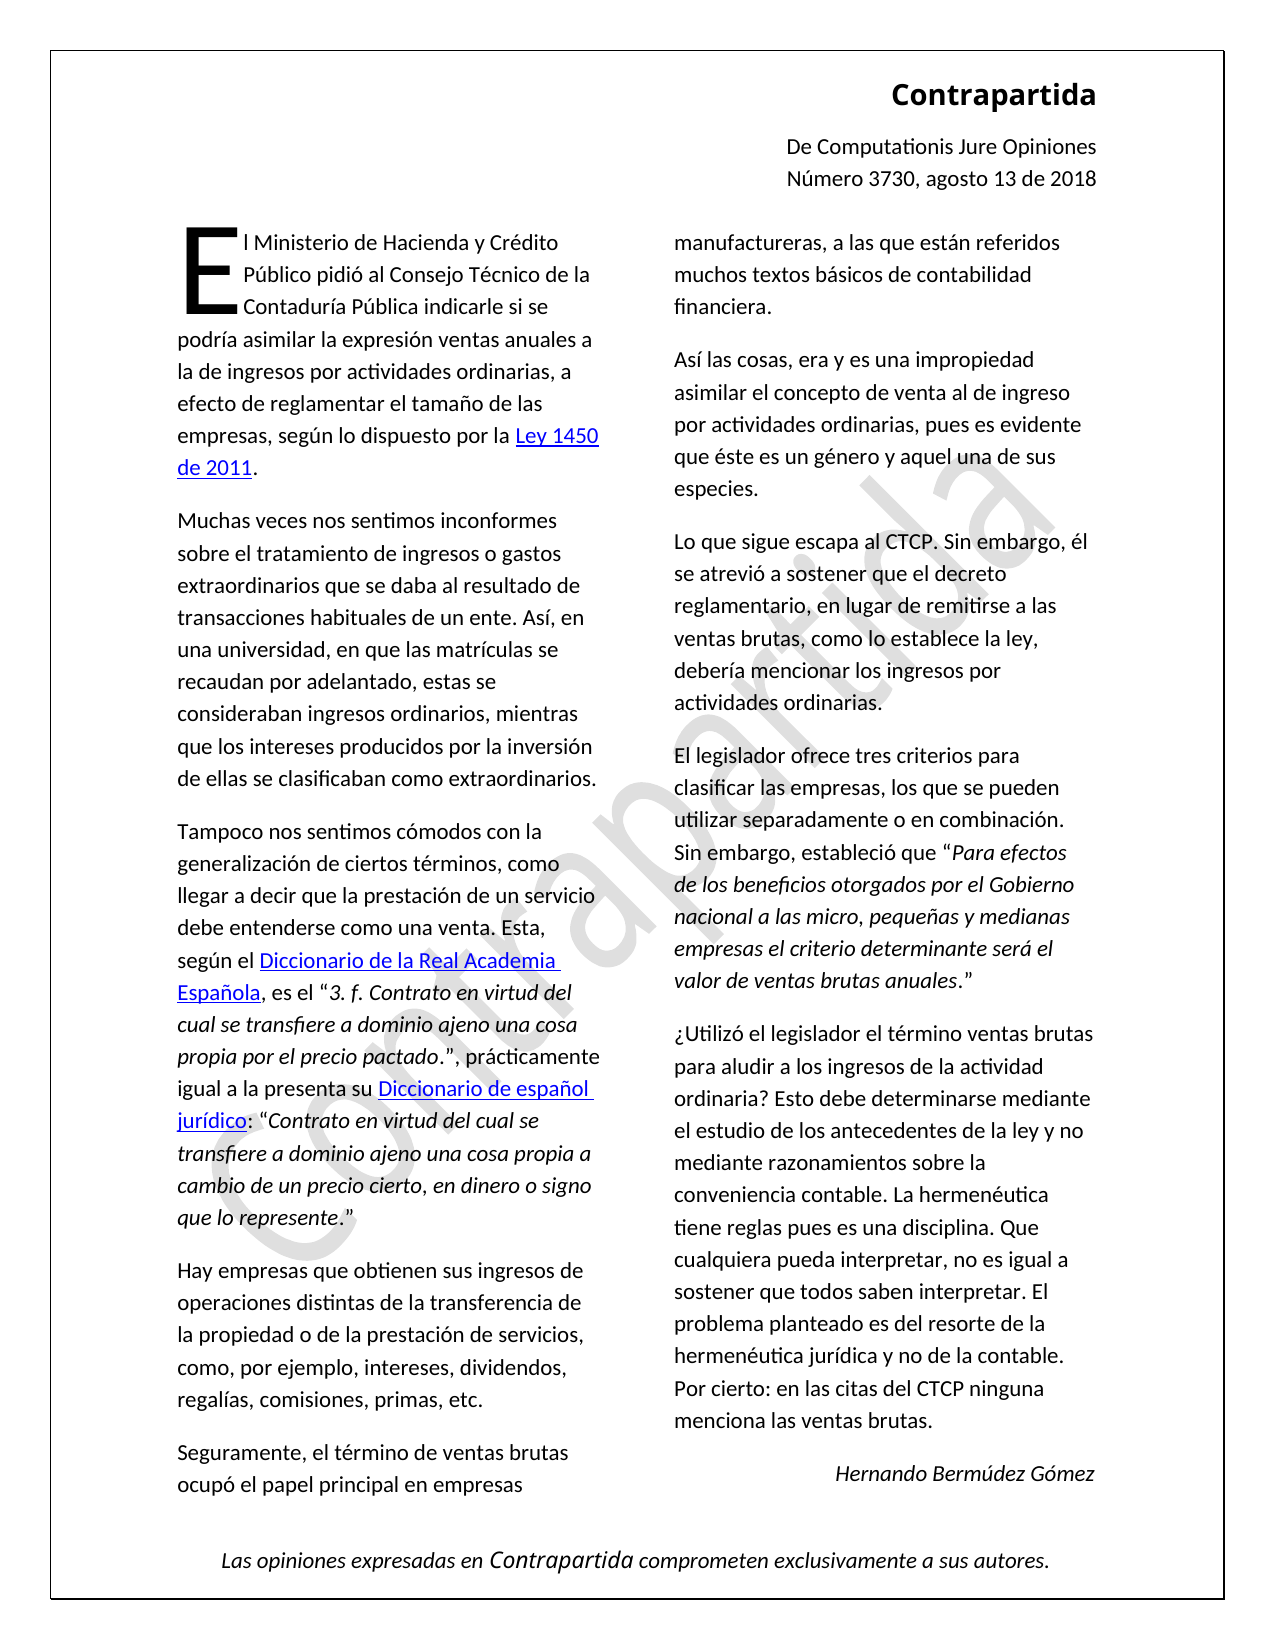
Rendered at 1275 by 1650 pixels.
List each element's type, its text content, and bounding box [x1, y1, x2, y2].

text El legislador ofrece tres criterios para clasificar las empresas, los que se pueden utilizar separadamente o en combinación. Sin embargo, estableció que “Para efectos de los beneficios otorgados por el Gobierno nacional a las micro, pequeñas y medianas empresas el criterio determinante será el valor de ventas brutas anuales.” [674, 741, 1097, 994]
text ¿Utilizó el legislador el término ventas brutas para aludir a los ingresos de la actividad ordinaria? Esto debe determinarse mediante el estudio de los antecedentes de la ley y no mediante razonamientos sobre la conveniencia contable. La hermenéutica tiene reglas pues es una disciplina. Que cualquiera pueda interpretar, no es igual a sostener que todos saben interpretar. El problema planteado es del resorte de la hermenéutica jurídica y no de la contable. Por cierto: en las citas del CTCP ninguna menciona las ventas brutas. [674, 1019, 1097, 1434]
text Tampoco nos sentimos cómodos con la generalización de ciertos términos, como llegar a decir que la prestación de un servicio debe entenderse como una venta. Esta, según el Diccionario de la Real Academia Española, es el “3. f. Contrato en virtud del cual se transfiere a dominio ajeno una cosa propia por el precio pactado.”, prácticamente igual a la presenta su Diccionario de español jurídico: “Contrato en virtud del cual se transfiere a dominio ajeno una cosa propia a cambio de un precio cierto, en dinero o signo que lo represente.” [177, 817, 600, 1231]
text Seguramente, el término de ventas brutas ocupó el papel principal en empresas manufactureras, a las que están referidos muchos textos básicos de contabilidad financiera. [177, 1438, 600, 1498]
text Seguramente, el término de ventas brutas ocupó el papel principal en empresas manufactureras, a las que están referidos muchos textos básicos de contabilidad financiera. [674, 228, 1097, 321]
text Lo que sigue escapa al CTCP. Sin embargo, él se atrevió a sostener que el decreto reglamentario, en lugar de remitirse a las ventas brutas, como lo establece la ley, debería mencionar los ingresos por actividades ordinarias. [674, 527, 1097, 716]
text Así las cosas, era y es una impropiedad asimilar el concepto de venta al de ingreso por actividades ordinarias, pues es evidente que éste es un género y aquel una de sus especies. [674, 346, 1097, 502]
text Hay empresas que obtienen sus ingresos de operaciones distintas de la transferencia de la propiedad o de la prestación de servicios, como, por ejemplo, intereses, dividendos, regalías, comisiones, primas, etc. [177, 1256, 600, 1413]
text l Ministerio de Hacienda y Crédito Público pidió al Consejo Técnico de la Contaduría Pública indicarle si se podría asimilar la expresión ventas anuales a la de ingresos por actividades ordinarias, a efecto de reglamentar el tamaño de las empresas, según lo dispuesto por la Ley 1450 de 2011. [177, 228, 600, 481]
text Muchas veces nos sentimos inconformes sobre el tratamiento de ingresos o gastos extraordinarios que se daba al resultado de transacciones habituales de un ente. Así, en una universidad, en que las matrículas se recaudan por adelantado, estas se consideraban ingresos ordinarios, mientras que los intereses producidos por la inversión de ellas se clasificaban como extraordinarios. [177, 506, 600, 792]
text Hernando Bermúdez Gómez [674, 1459, 1097, 1487]
